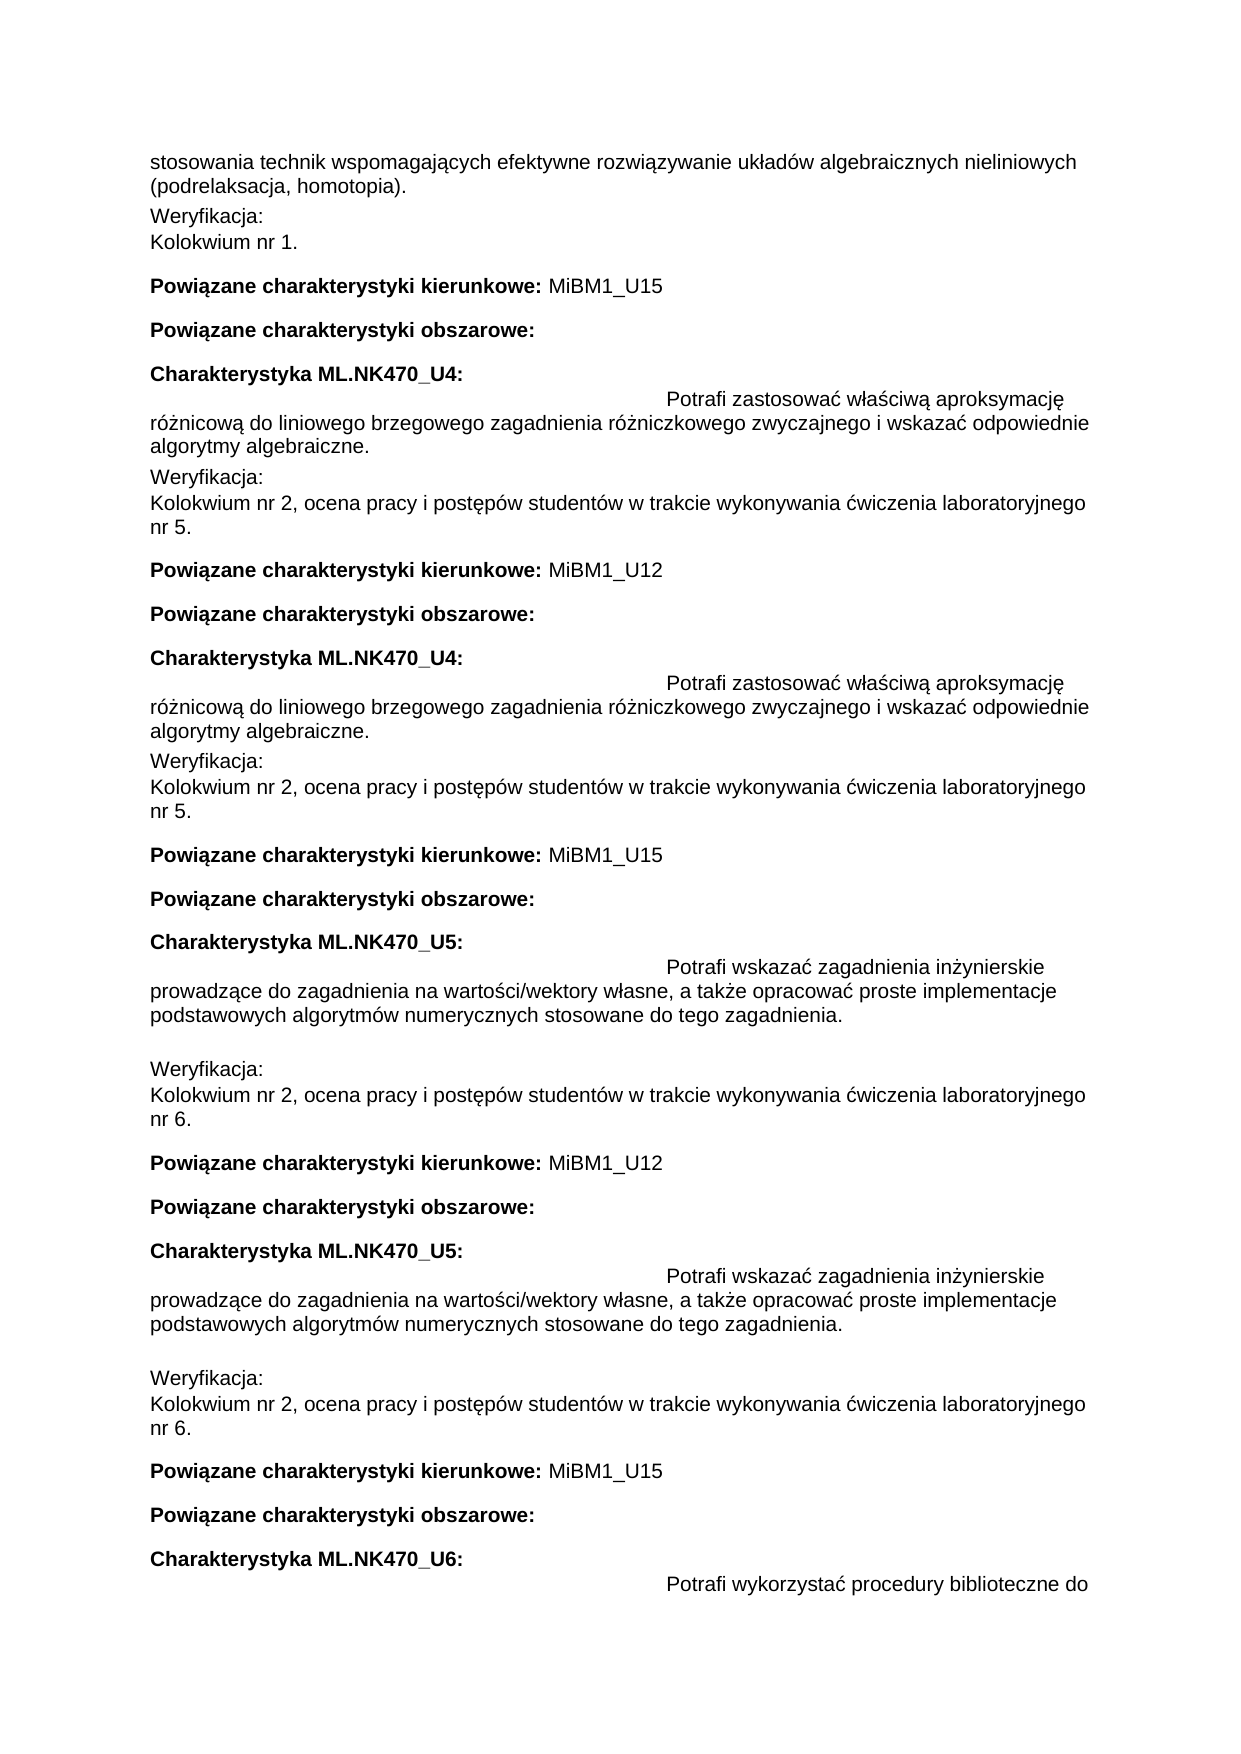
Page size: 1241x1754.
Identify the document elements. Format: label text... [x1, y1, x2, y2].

text Charakterystyka ML.NK470_U5: [150, 1238, 1090, 1262]
text Charakterystyka ML.NK470_U4: [150, 646, 1090, 670]
text Potrafi zastosować właściwą aproksymację różnicową do liniowego brzegowego zagadnienia różniczkowego zwyczajnego i wskazać odpowiednie algorytmy algebraiczne. [150, 386, 1090, 458]
text Weryfikacja: [150, 1057, 1090, 1081]
text Kolokwium nr 2, ocena pracy i postępów studentów w trakcie wykonywania ćwiczenia laboratoryjnego nr 5. [150, 775, 1090, 823]
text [150, 150, 1090, 198]
text Kolokwium nr 2, ocena pracy i postępów studentów w trakcie wykonywania ćwiczenia laboratoryjnego nr 5. [150, 491, 1090, 538]
text Potrafi zastosować właściwą aproksymację różnicową do liniowego brzegowego zagadnienia różniczkowego zwyczajnego i wskazać odpowiednie algorytmy algebraiczne. [150, 671, 1090, 743]
text Powiązane charakterystyki obszarowe: [150, 602, 1090, 626]
text Kolokwium nr 1. [150, 230, 1090, 254]
text Potrafi wskazać zagadnienia inżynierskie prowadzące do zagadnienia na wartości/wektory własne, a także opracować proste implementacje podstawowych algorytmów numerycznych stosowane do tego zagadnienia. [150, 955, 1090, 1051]
text Kolokwium nr 2, ocena pracy i postępów studentów w trakcie wykonywania ćwiczenia laboratoryjnego nr 6. [150, 1083, 1090, 1131]
text Powiązane charakterystyki obszarowe: [150, 886, 1090, 910]
text Powiązane charakterystyki kierunkowe: MiBM1_U15 [150, 274, 1090, 298]
text Charakterystyka ML.NK470_U5: [150, 930, 1090, 954]
text Weryfikacja: [150, 204, 1090, 228]
text Powiązane charakterystyki obszarowe: [150, 1195, 1090, 1219]
text Weryfikacja: [150, 464, 1090, 488]
text Powiązane charakterystyki obszarowe: [150, 318, 1090, 342]
text Powiązane charakterystyki obszarowe: [150, 1503, 1090, 1527]
text Powiązane charakterystyki kierunkowe: MiBM1_U15 [150, 1459, 1090, 1483]
text Charakterystyka ML.NK470_U4: [150, 361, 1090, 385]
text Powiązane charakterystyki kierunkowe: MiBM1_U12 [150, 558, 1090, 582]
text Charakterystyka ML.NK470_U6: [150, 1547, 1090, 1571]
text Weryfikacja: [150, 749, 1090, 773]
text Kolokwium nr 2, ocena pracy i postępów studentów w trakcie wykonywania ćwiczenia laboratoryjnego nr 6. [150, 1392, 1090, 1439]
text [150, 1572, 1090, 1596]
text Powiązane charakterystyki kierunkowe: MiBM1_U15 [150, 843, 1090, 867]
text Weryfikacja: [150, 1366, 1090, 1389]
text Potrafi wskazać zagadnienia inżynierskie prowadzące do zagadnienia na wartości/wektory własne, a także opracować proste implementacje podstawowych algorytmów numerycznych stosowane do tego zagadnienia. [150, 1263, 1090, 1359]
text Powiązane charakterystyki kierunkowe: MiBM1_U12 [150, 1151, 1090, 1175]
